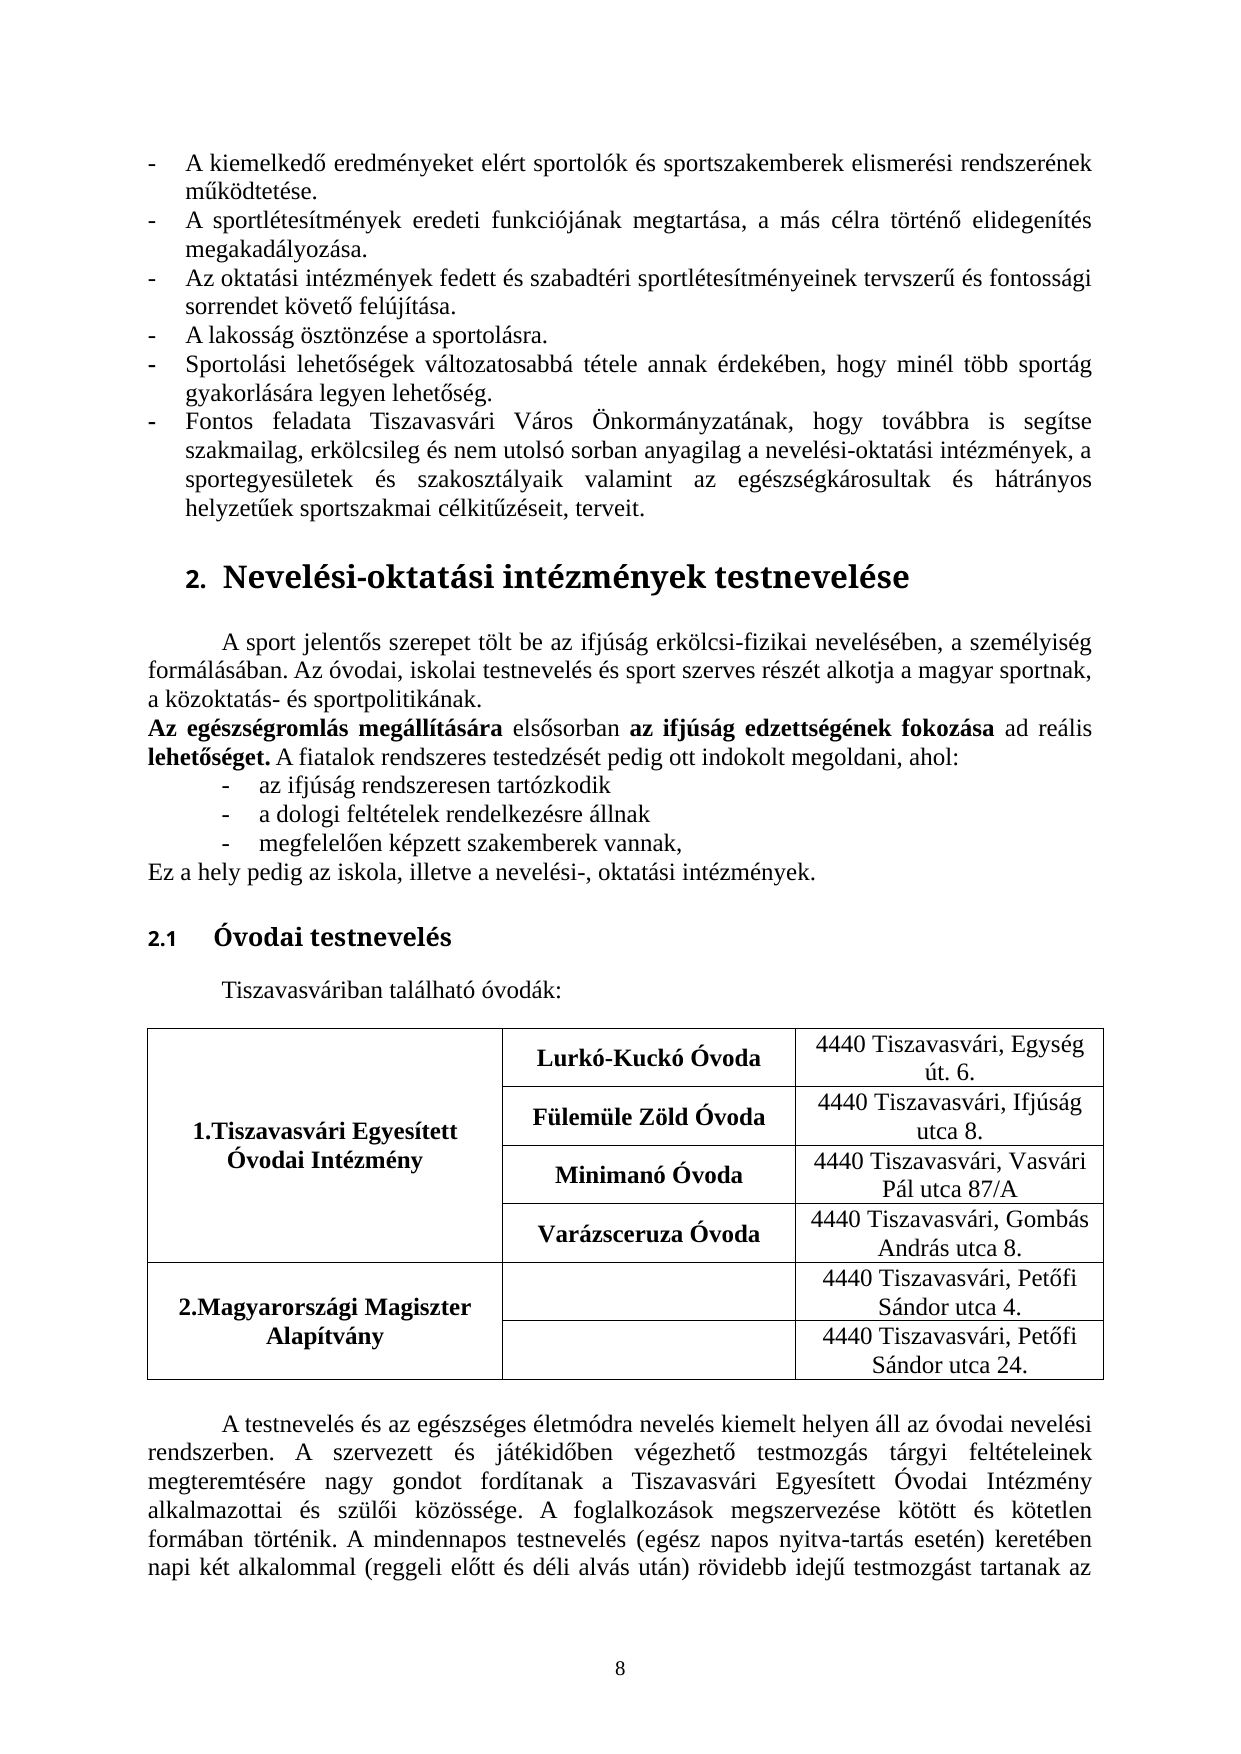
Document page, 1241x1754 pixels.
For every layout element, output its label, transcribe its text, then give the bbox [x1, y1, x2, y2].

table_cell 4440 Tiszavasvári, Gombás András utca 8. [796, 1204, 1103, 1262]
list A sportlétesítmények eredeti funkciójának megtartása, a más célra történő elidegenítés megakadályozása. [148, 205, 1093, 263]
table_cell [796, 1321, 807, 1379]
list A kiemelkedő eredményeket elért sportolók és sportszakemberek elismerési rendszerének működtetése. [148, 148, 1093, 205]
table_cell Minimanó Óvoda [503, 1146, 795, 1203]
list Sportolási lehetőségek változatosabbá tétele annak érdekében, hogy minél több sportág gyakorlására legyen lehetőség. [148, 349, 1093, 406]
subtitle Óvodai testnevelés [148, 920, 1093, 954]
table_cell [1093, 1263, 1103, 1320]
text Tiszavasváriban található óvodák: [148, 975, 1093, 1003]
table_cell 2.Magyarországi Magiszter Alapítvány [148, 1263, 502, 1379]
list a dologi feltételek rendelkezésre állnak [221, 799, 1093, 828]
table_header Lurkó-Kuckó Óvoda [503, 1029, 795, 1086]
list az ifjúság rendszeresen tartózkodik [221, 771, 1093, 799]
text A sport jelentős szerepet tölt be az ifjúság erkölcsi-fizikai nevelésében, a személyiség formálásában. Az óvodai, iskolai testnevelés és sport szerves részét alkotja a magyar sportnak, a közoktatás- és sportpolitikának. [148, 627, 1093, 713]
list Az oktatási intézmények fedett és szabadtéri sportlétesítményeinek tervszerű és fontossági sorrendet követő felújítása. [148, 263, 1093, 320]
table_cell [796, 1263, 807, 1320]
table_cell Varázsceruza Óvoda [503, 1204, 795, 1262]
table_cell 4440 Tiszavasvári, Ifjúság utca 8. [796, 1087, 1103, 1145]
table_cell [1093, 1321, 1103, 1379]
list A lakosság ösztönzése a sportolásra. [148, 320, 1093, 349]
text Az egészségromlás megállítására elsősorban az ifjúság edzettségének fokozása ad reális lehetőséget. A fiatalok rendszeres testedzését pedig ott indokolt megoldani, ahol: [148, 713, 1093, 771]
table_cell 4440 Tiszavasvári, Vasvári Pál utca 87/A [796, 1146, 1103, 1203]
table_cell Fülemüle Zöld Óvoda [503, 1087, 795, 1145]
table_cell [503, 1263, 795, 1320]
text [148, 1409, 1093, 1581]
list Nevelési-oktatási intézmények testnevelése [185, 555, 1093, 598]
list megfelelően képzett szakemberek vannak, [221, 828, 1093, 857]
table_header 4440 Tiszavasvári, Egység út. 6. [796, 1029, 1103, 1086]
text Ez a hely pedig az iskola, illetve a nevelési-, oktatási intézmények. [148, 857, 1093, 886]
table_header 1.Tiszavasvári Egyesített Óvodai Intézmény [148, 1029, 502, 1262]
table_cell [503, 1321, 795, 1379]
list Fontos feladata Tiszavasvári Város Önkormányzatának, hogy továbbra is segítse szakmailag, erkölcsileg és nem utolsó sorban anyagilag a nevelési-oktatási intézmények, a sportegyesületek és szakosztályaik valamint az egészségkárosultak és hátrányos helyzetűek sportszakmai célkitűzéseit, terveit. [148, 406, 1093, 521]
